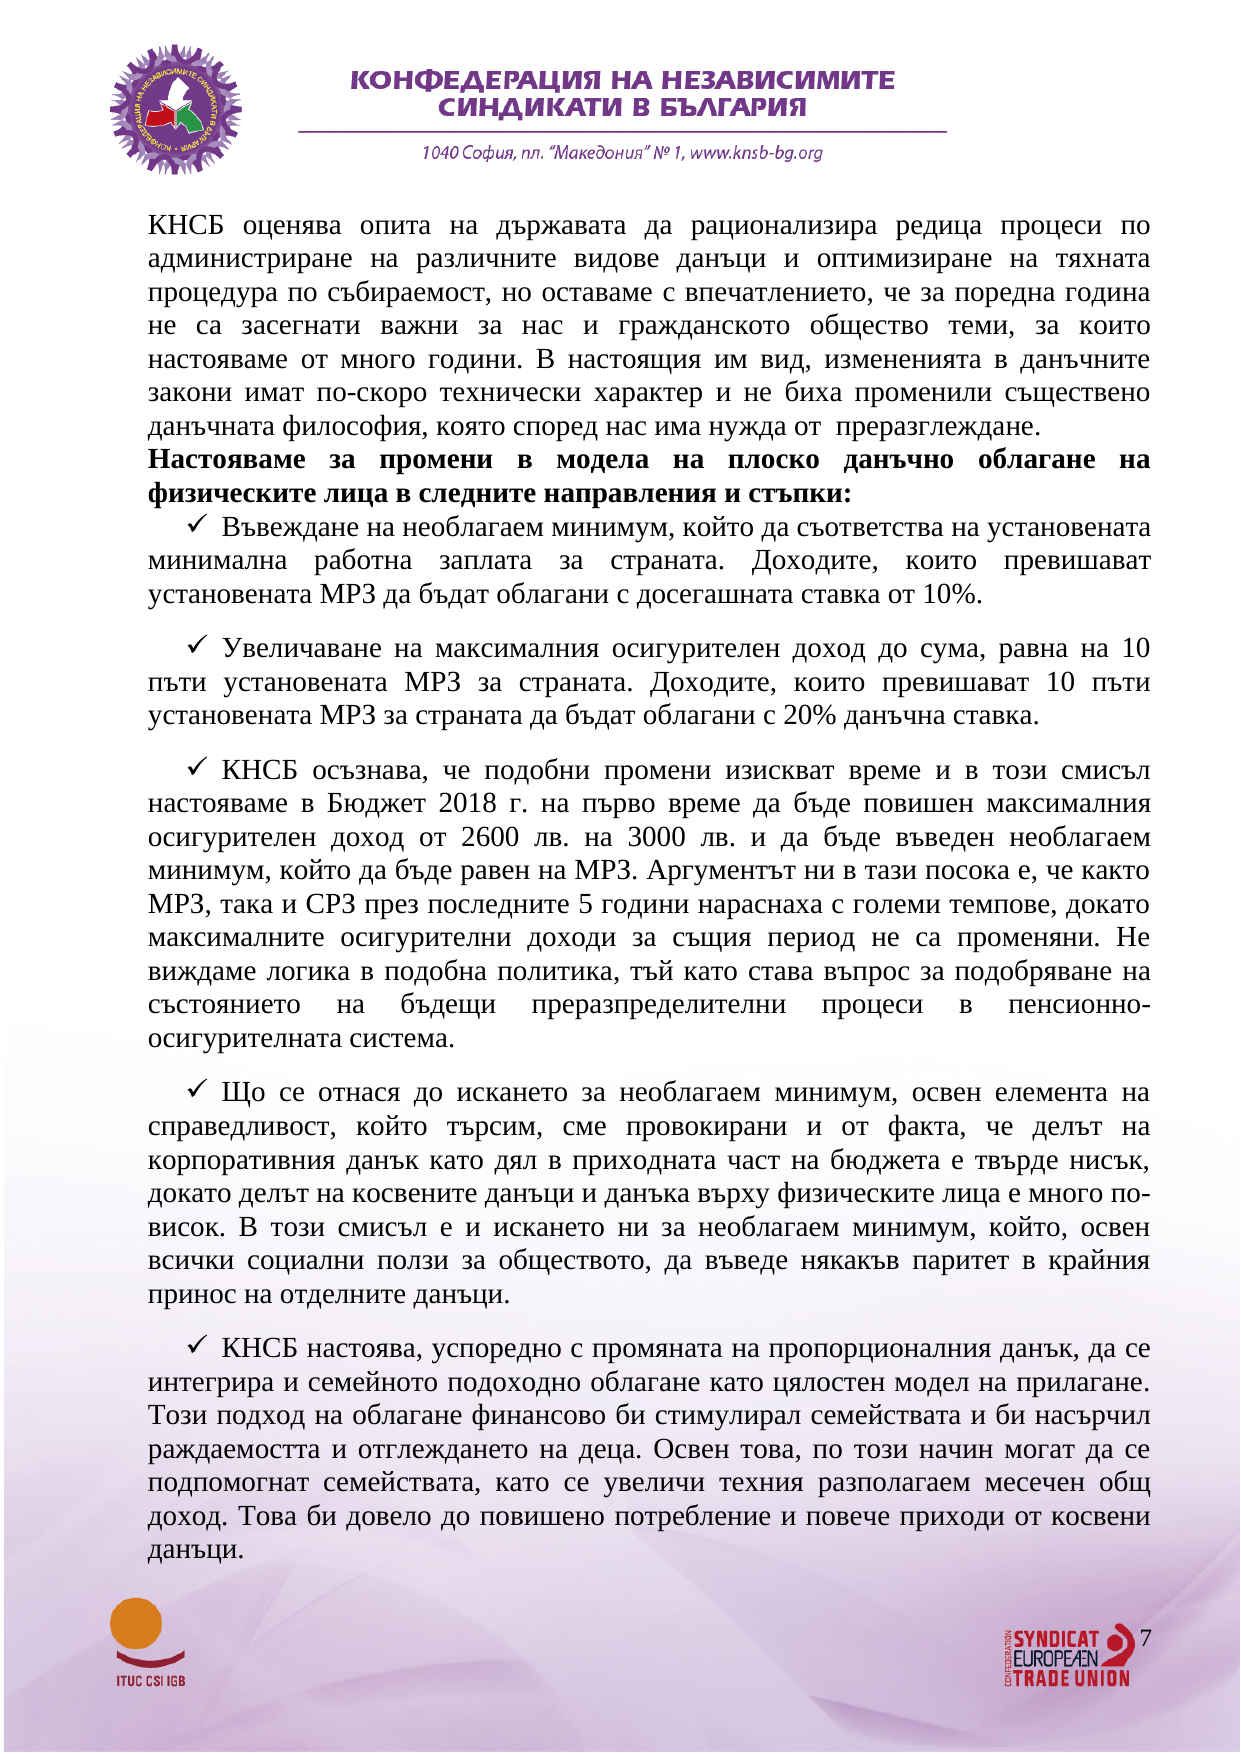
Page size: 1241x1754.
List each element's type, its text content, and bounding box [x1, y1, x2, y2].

list КНСБ настоява, успоредно с промяната на пропорционалния данък, да се интегрира и семейното подоходно облагане като цялостен модел на прилагане. Този подход на облагане финансово би стимулирал семействата и би насърчил раждаемостта и отглеждането на деца. Освен това, по този начин могат да се подпомогнат семействата, като се увеличи техния разполагаем месечен общ доход. Това би довело до повишено потребление и повече приходи от косвени данъци. [148, 1330, 1152, 1565]
list КНСБ осъзнава, че подобни промени изискват време и в този смисъл настояваме в Бюджет 2018 г. на първо време да бъде повишен максималния осигурителен доход от 2600 лв. на 3000 лв. и да бъде въведен необлагаем минимум, който да бъде равен на МРЗ. Аргументът ни в тази посока е, че както МРЗ, така и СРЗ през последните 5 години нараснаха с големи темпове, докато максималните осигурителни доходи за същия период не са променяни. Не виждаме логика в подобна политика, тъй като става въпрос за подобряване на състоянието на бъдещи преразпределителни процеси в пенсионно-осигурителната система. [148, 752, 1152, 1054]
list Въвеждане на необлагаем минимум, който да съответства на установената минимална работна заплата за страната. Доходите, които превишават установената МРЗ да бъдат облагани с досегашната ставка от 10%. [148, 509, 1152, 609]
list Увеличаване на максималния осигурителен доход до сума, равна на 10 пъти установената МРЗ за страната. Доходите, които превишават 10 пъти установената МРЗ за страната да бъдат облагани с 20% данъчна ставка. [148, 630, 1152, 731]
list Що се отнася до искането за необлагаем минимум, освен елемента на справедливост, който търсим, сме провокирани и от факта, че делът на корпоративния данък като дял в приходната част на бюджета е твърде нисък, докато делът на косвените данъци и данъка върху физическите лица е много по-висок. В този смисъл е и искането ни за необлагаем минимум, който, освен всички социални ползи за обществото, да въведе някакъв паритет в крайния принос на отделните данъци. [148, 1074, 1152, 1309]
list Настояваме за промени в модела на плоско данъчно облагане на физическите лица в следните направления и стъпки: [148, 442, 1152, 509]
text КНСБ оценява опита на държавата да рационализира редица процеси по администриране на различните видове данъци и оптимизиране на тяхната процедура по събираемост, но оставаме с впечатлението, че за поредна година не са засегнати важни за нас и гражданското общество теми, за които настояваме от много години. В настоящия им вид, измененията в данъчните закони имат по-скоро технически характер и не биха променили съществено данъчната философия, която според нас има нужда от преразглеждане. [148, 207, 1152, 442]
picture [3, 2, 1240, 1752]
